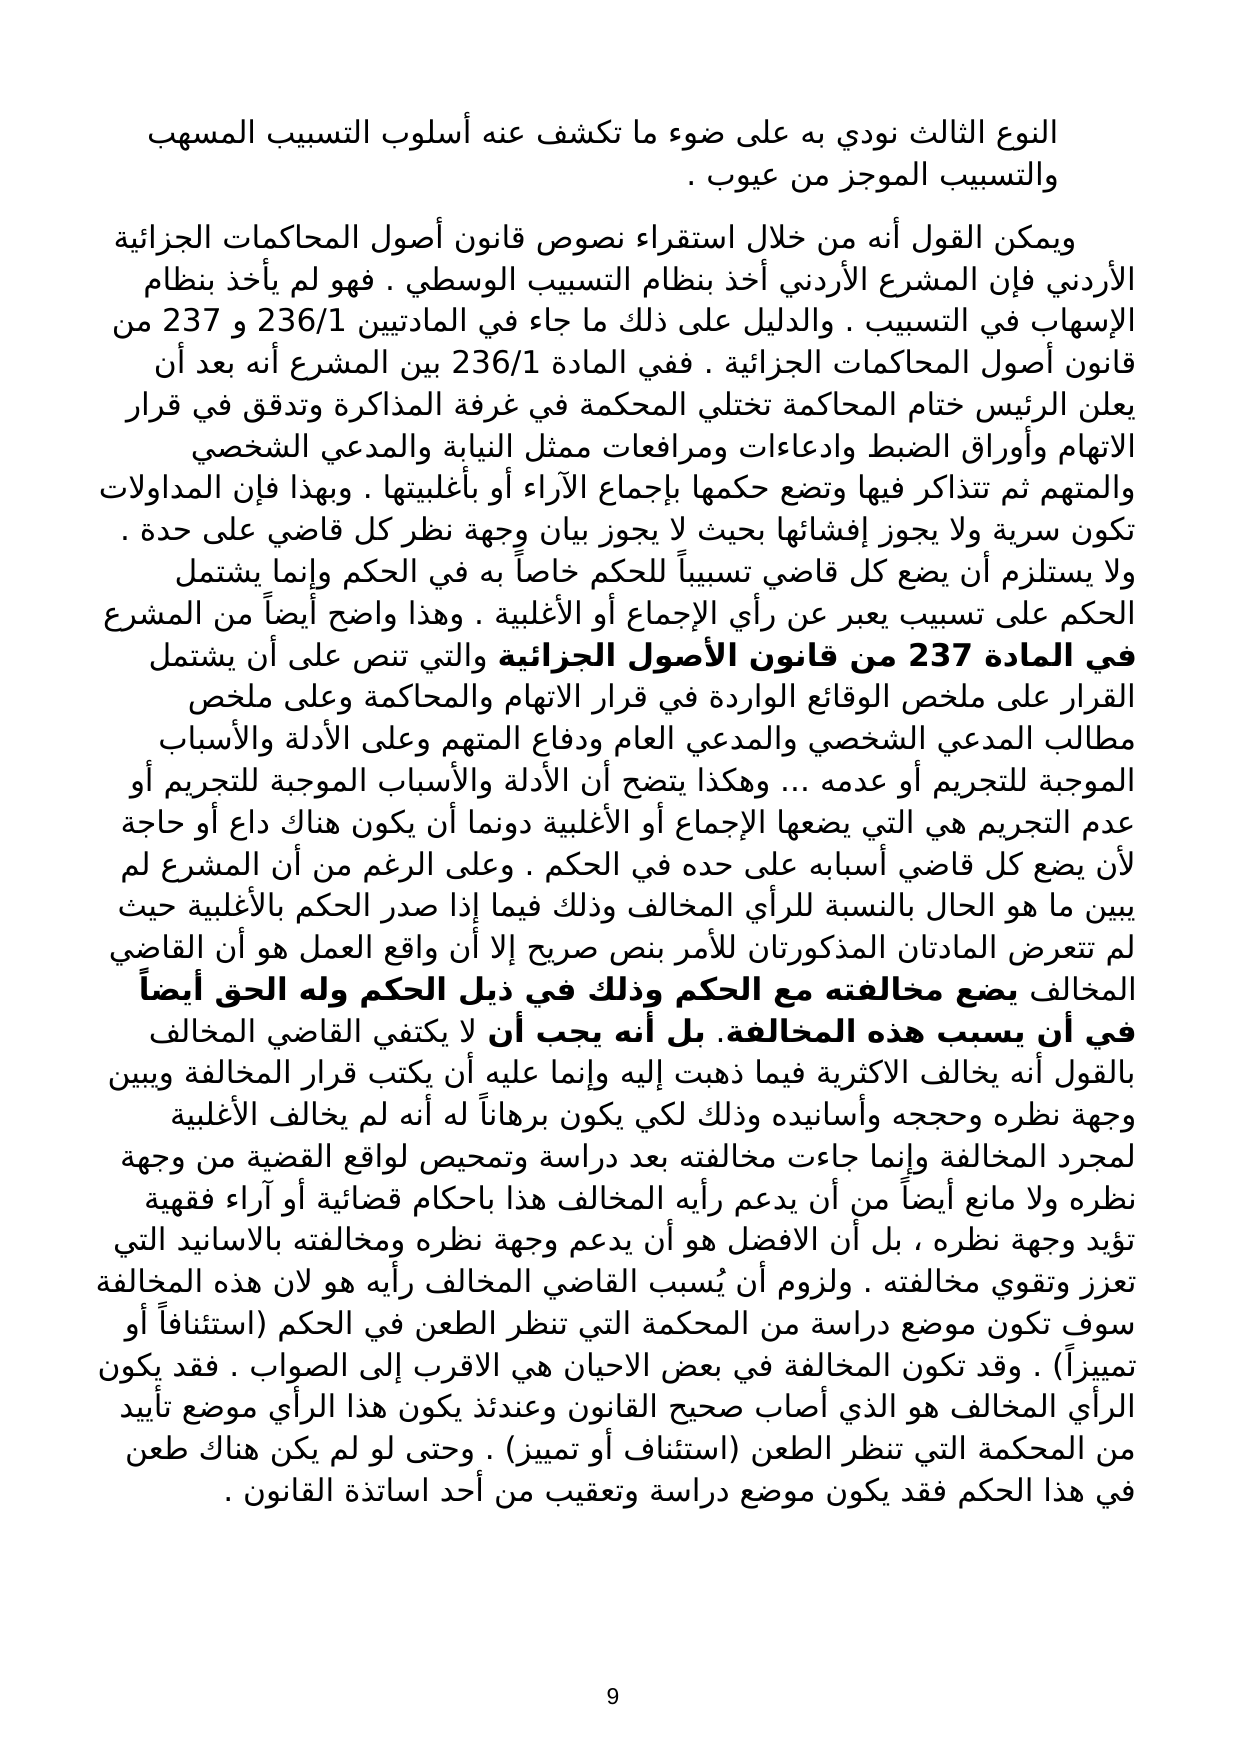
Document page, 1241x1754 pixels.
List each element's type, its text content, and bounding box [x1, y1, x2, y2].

text ويمكن القول أنه من خلال استقراء نصوص قانون أصول المحاكمات الجزائية الأردني فإن المشرع الأردني أخذ بنظام التسبيب الوسطي . فهو لم يأخذ بنظام الإسهاب في التسبيب . والدليل على ذلك ما جاء في المادتيين 236/1 و 237 من قانون أصول المحاكمات الجزائية . ففي المادة 236/1 بين المشرع أنه بعد أن يعلن الرئيس ختام المحاكمة تختلي المحكمة في غرفة المذاكرة وتدقق في قرار الاتهام وأوراق الضبط وادعاءات ومرافعات ممثل النيابة والمدعي الشخصي والمتهم ثم تتذاكر فيها وتضع حكمها بإجماع الآراء أو بأغلبيتها . وبهذا فإن المداولات تكون سرية ولا يجوز إفشائها بحيث لا يجوز بيان وجهة نظر كل قاضي على حدة . ولا يستلزم أن يضع كل قاضي تسبيباً للحكم خاصاً به في الحكم وإنما يشتمل الحكم على تسبيب يعبر عن رأي الإجماع أو الأغلبية . وهذا واضح أيضاً من المشرع في المادة 237 من قانون الأصول الجزائية والتي تنص على أن يشتمل القرار على ملخص الوقائع الواردة في قرار الاتهام والمحاكمة وعلى ملخص مطالب المدعي الشخصي والمدعي العام ودفاع المتهم وعلى الأدلة والأسباب الموجبة للتجريم أو عدمه ... وهكذا يتضح أن الأدلة والأسباب الموجبة للتجريم أو عدم التجريم هي التي يضعها الإجماع أو الأغلبية دونما أن يكون هناك داع أو حاجة لأن يضع كل قاضي أسبابه على حده في الحكم . وعلى الرغم من أن المشرع لم يبين ما هو الحال بالنسبة للرأي المخالف وذلك فيما إذا صدر الحكم بالأغلبية حيث لم تتعرض المادتان المذكورتان للأمر بنص صريح إلا أن واقع العمل هو أن القاضي المخالف يضع مخالفته مع الحكم وذلك في ذيل الحكم وله الحق أيضاً في أن يسبب هذه المخالفة. بل أنه يجب أن لا يكتفي القاضي المخالف بالقول أنه يخالف الاكثرية فيما ذهبت إليه وإنما عليه أن يكتب قرار المخالفة ويبين وجهة نظره وحججه وأسانيده وذلك لكي يكون برهاناً له أنه لم يخالف الأغلبية لمجرد المخالفة وإنما جاءت مخالفته بعد دراسة وتمحيص لواقع القضية من وجهة نظره ولا مانع أيضاً من أن يدعم رأيه المخالف هذا باحكام قضائية أو آراء فقهية تؤيد وجهة نظره ، بل أن الافضل هو أن يدعم وجهة نظره ومخالفته بالاسانيد التي تعزز وتقوي مخالفته . ولزوم أن يُسبب القاضي المخالف رأيه هو لان هذه المخالفة سوف تكون موضع دراسة من المحكمة التي تنظر الطعن في الحكم (استئنافاً أو تمييزاً) . وقد تكون المخالفة في بعض الاحيان هي الاقرب إلى الصواب . فقد يكون الرأي المخالف هو الذي أصاب صحيح القانون وعندئذ يكون هذا الرأي موضع تأييد من المحكمة التي تنظر الطعن (استئناف أو تمييز) . وحتى لو لم يكن هناك طعن في هذا الحكم فقد يكون موضع دراسة وتعقيب من أحد اساتذة القانون . [89, 219, 1137, 1509]
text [89, 115, 1137, 193]
